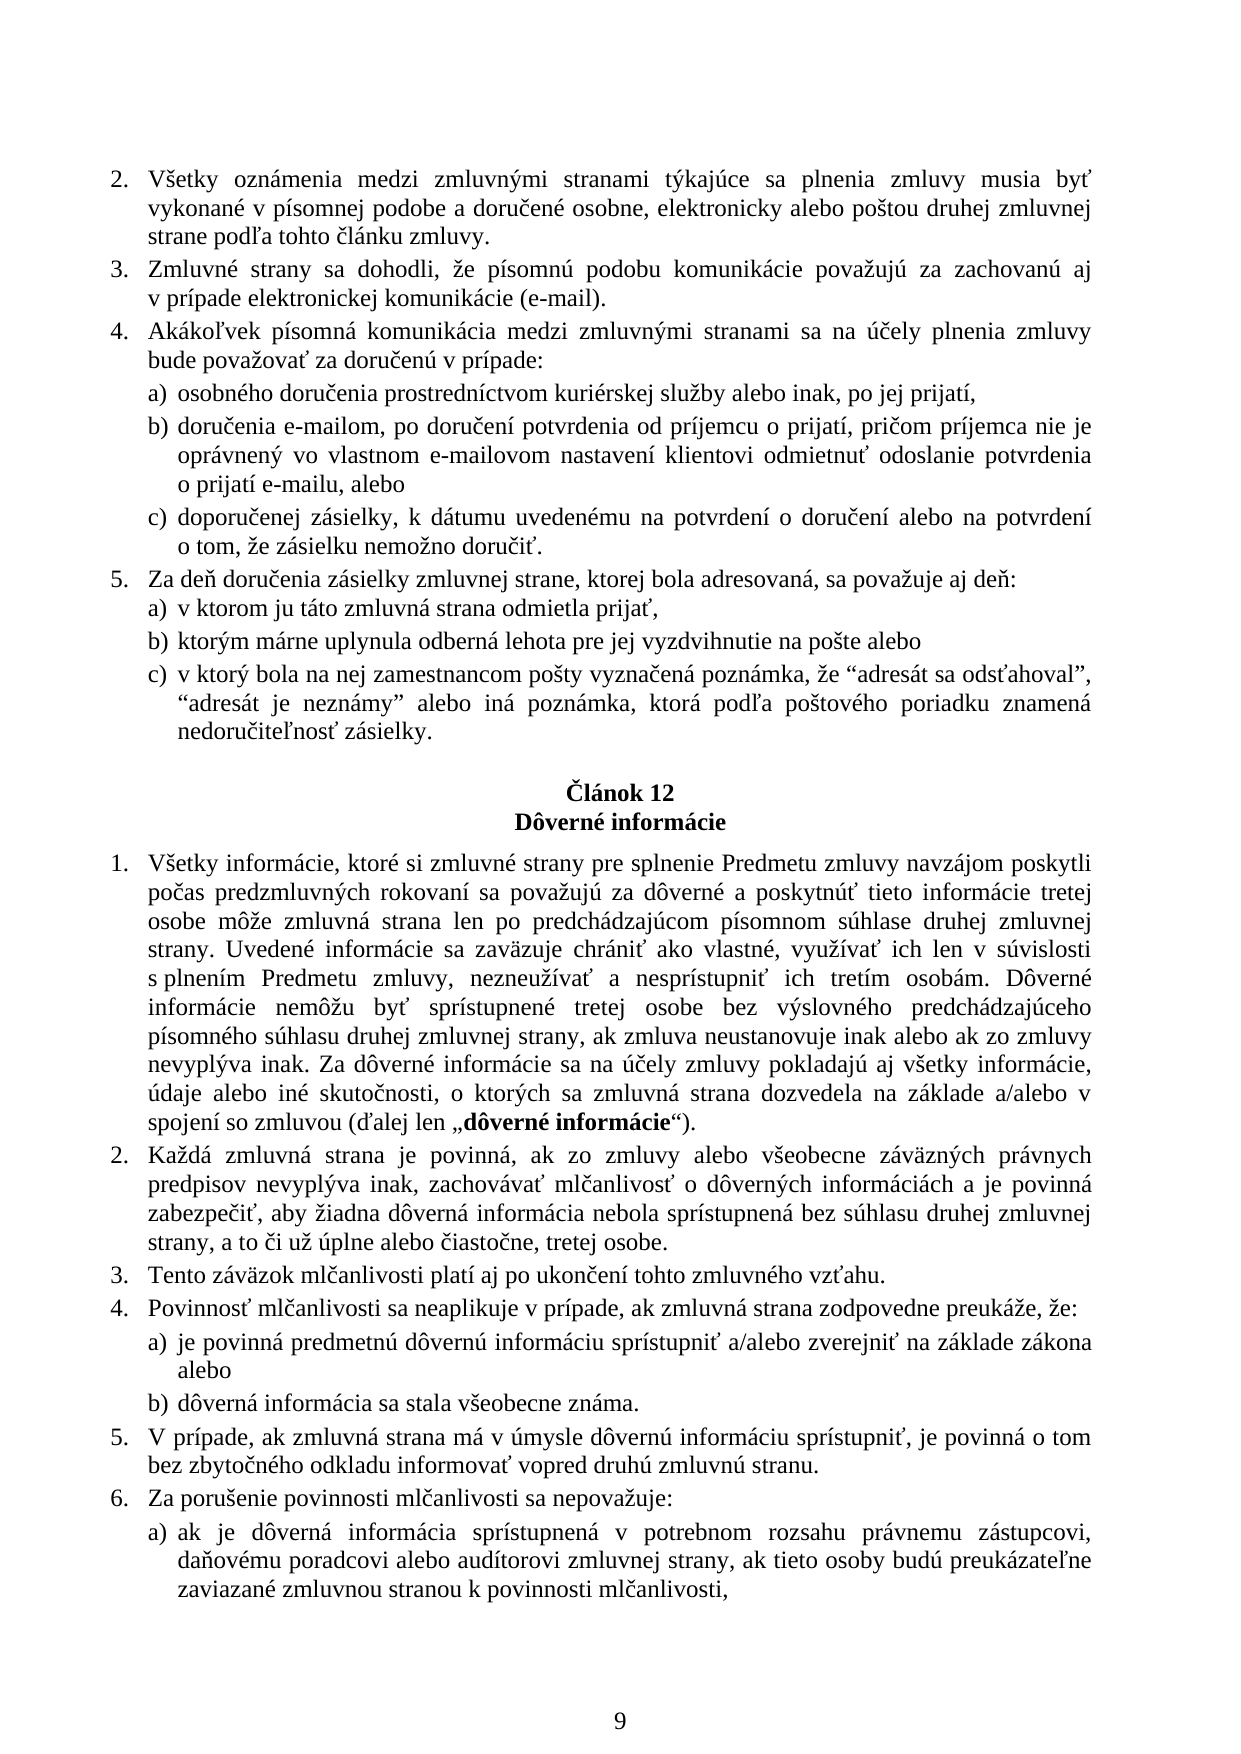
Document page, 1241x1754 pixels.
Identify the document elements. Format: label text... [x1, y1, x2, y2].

list V prípade, ak zmluvná strana má v úmysle dôvernú informáciu sprístupniť, je povinná o tom bez zbytočného odkladu informovať vopred druhú zmluvnú stranu. [110, 1422, 1093, 1479]
text Dôverné informácie [148, 807, 1093, 836]
list Za porušenie povinnosti mlčanlivosti sa nepovažuje: [110, 1483, 1093, 1512]
list Povinnosť mlčanlivosti sa neaplikuje v prípade, ak zmluvná strana zodpovedne preukáže, že: [110, 1293, 1093, 1322]
list v ktorom ju táto zmluvná strana odmietla prijať, [148, 593, 1093, 621]
list Zmluvné strany sa dohodli, že písomnú podobu komunikácie považujú za zachovanú aj v prípade elektronickej komunikácie (e-mail). [110, 254, 1093, 312]
list Všetky oznámenia medzi zmluvnými stranami týkajúce sa plnenia zmluvy musia byť vykonané v písomnej podobe a doručené osobne, elektronicky alebo poštou druhej zmluvnej strane podľa tohto článku zmluvy. [110, 164, 1093, 250]
list doporučenej zásielky, k dátumu uvedenému na potvrdení o doručení alebo na potvrdení o tom, že zásielku nemožno doručiť. [148, 502, 1093, 559]
list Tento záväzok mlčanlivosti platí aj po ukončení tohto zmluvného vzťahu. [110, 1260, 1093, 1289]
list v ktorý bola na nej zamestnancom pošty vyznačená poznámka, že “adresát sa odsťahoval”, “adresát je neznámy” alebo iná poznámka, ktorá podľa poštového poriadku znamená nedoručiteľnosť zásielky. [148, 659, 1093, 745]
list Každá zmluvná strana je povinná, ak zo zmluvy alebo všeobecne záväzných právnych predpisov nevyplýva inak, zachovávať mlčanlivosť o dôverných informáciách a je povinná zabezpečiť, aby žiadna dôverná informácia nebola sprístupnená bez súhlasu druhej zmluvnej strany, a to či už úplne alebo čiastočne, tretej osobe. [110, 1140, 1093, 1255]
list ktorým márne uplynula odberná lehota pre jej vyzdvihnutie na pošte alebo [148, 626, 1093, 654]
list Všetky informácie, ktoré si zmluvné strany pre splnenie Predmetu zmluvy navzájom poskytli počas predzmluvných rokovaní sa považujú za dôverné a poskytnúť tieto informácie tretej osobe môže zmluvná strana len po predchádzajúcom písomnom súhlase druhej zmluvnej strany. Uvedené informácie sa zaväzuje chrániť ako vlastné, využívať ich len v súvislosti s plnením Predmetu zmluvy, nezneužívať a nesprístupniť ich tretím osobám. Dôverné informácie nemôžu byť sprístupnené tretej osobe bez výslovného predchádzajúceho písomného súhlasu druhej zmluvnej strany, ak zmluva neustanovuje inak alebo ak zo zmluvy nevyplýva inak. Za dôverné informácie sa na účely zmluvy pokladajú aj všetky informácie, údaje alebo iné skutočnosti, o ktorých sa zmluvná strana dozvedela na základe a/alebo v spojení so zmluvou (ďalej len „dôverné informácie“). [110, 848, 1093, 1136]
list Za deň doručenia zásielky zmluvnej strane, ktorej bola adresovaná, sa považuje aj deň: [110, 564, 1093, 593]
list Akákoľvek písomná komunikácia medzi zmluvnými stranami sa na účely plnenia zmluvy bude považovať za doručenú v prípade: [110, 316, 1093, 374]
list osobného doručenia prostredníctvom kuriérskej služby alebo inak, po jej prijatí, [148, 378, 1093, 407]
list dôverná informácia sa stala všeobecne známa. [148, 1388, 1093, 1417]
list doručenia e-mailom, po doručení potvrdenia od príjemcu o prijatí, pričom príjemca nie je oprávnený vo vlastnom e-mailovom nastavení klientovi odmietnuť odoslanie potvrdenia o prijatí e-mailu, alebo [148, 411, 1093, 498]
list je povinná predmetnú dôvernú informáciu sprístupniť a/alebo zverejniť na základe zákona alebo [148, 1327, 1093, 1384]
text Článok 12 [148, 778, 1093, 807]
list ak je dôverná informácia sprístupnená v potrebnom rozsahu právnemu zástupcovi, daňovému poradcovi alebo audítorovi zmluvnej strany, ak tieto osoby budú preukázateľne zaviazané zmluvnou stranou k povinnosti mlčanlivosti, [148, 1517, 1093, 1603]
